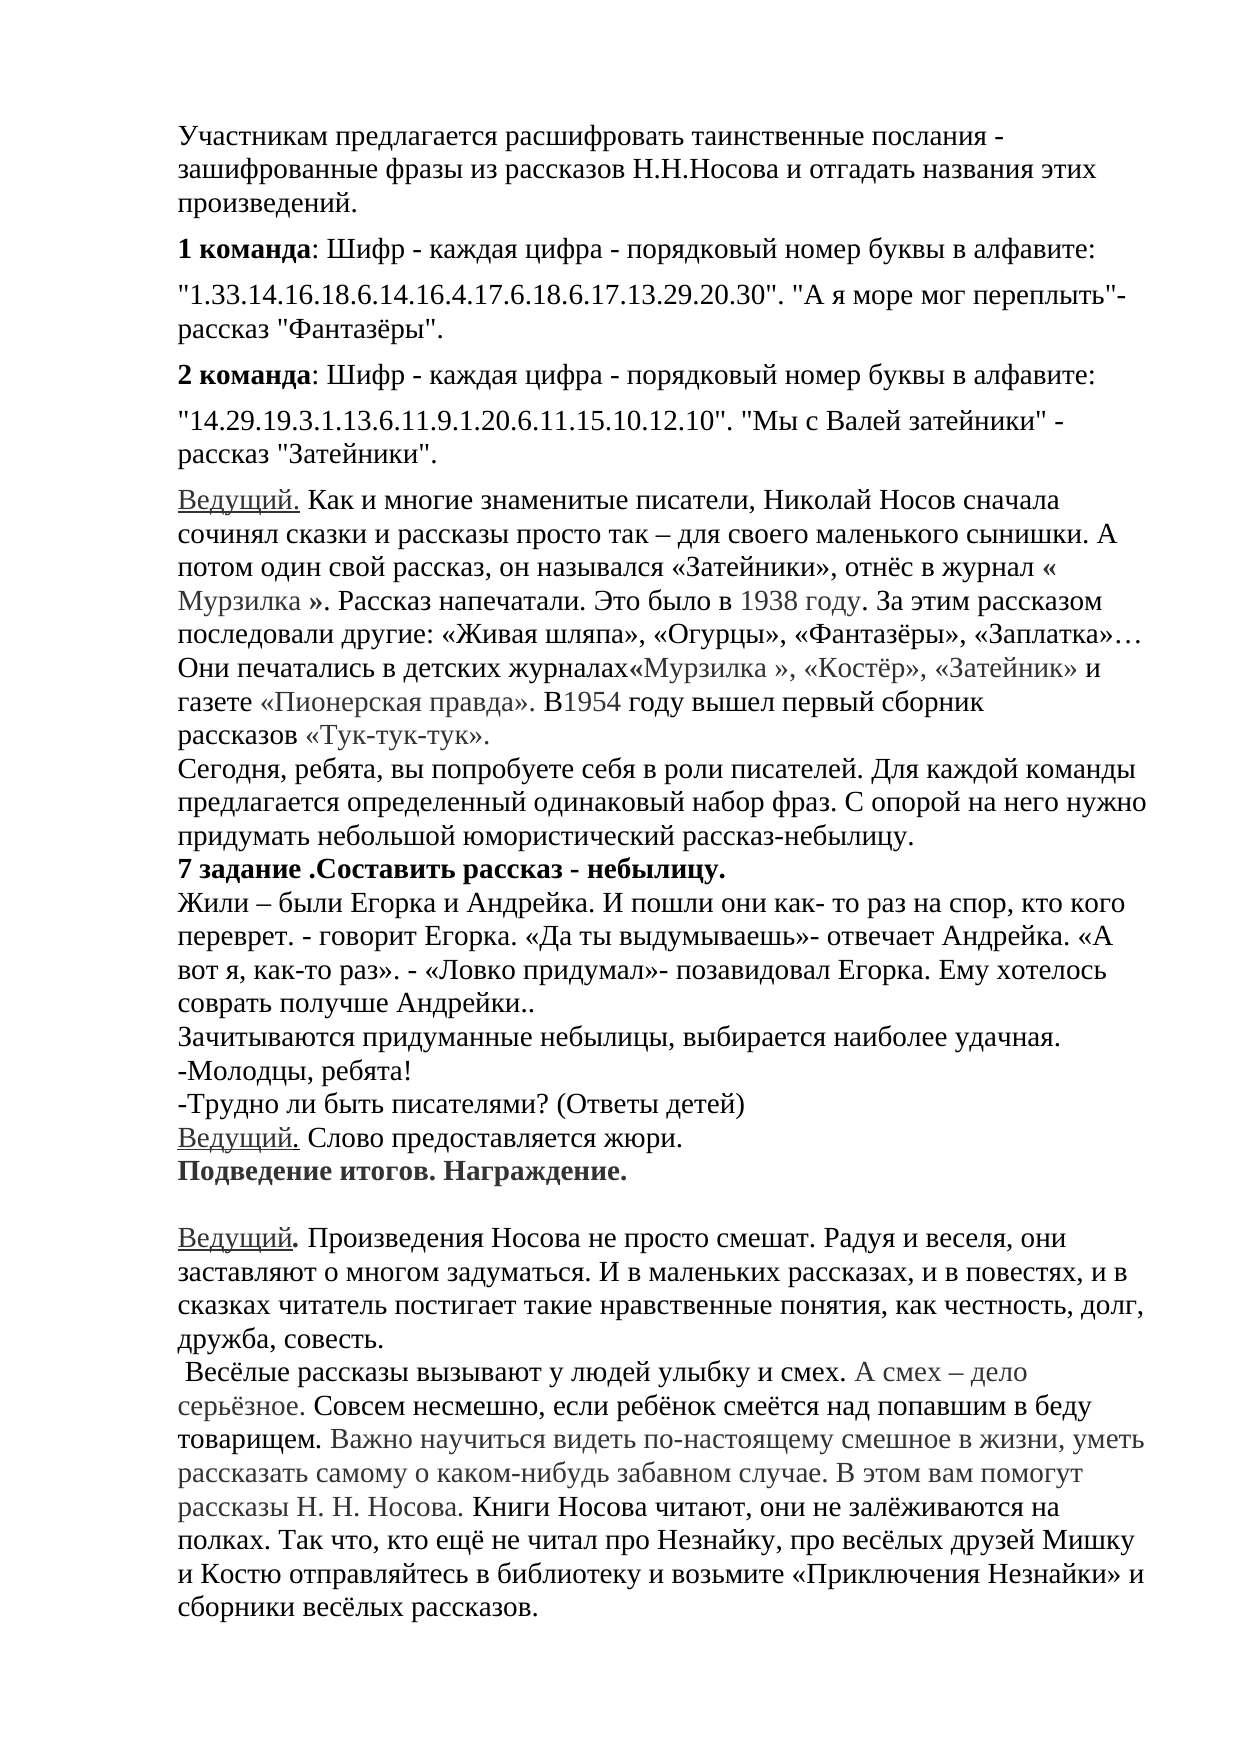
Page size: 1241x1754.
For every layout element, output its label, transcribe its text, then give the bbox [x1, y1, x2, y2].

text -Молодцы, ребята! [177, 1053, 1152, 1086]
text Ведущий. Как и многие знаменитые писатели, Николай Носов сначала сочинял сказки и рассказы просто так – для своего маленького сынишки. А потом один свой рассказ, он назывался «Затейники», отнёс в журнал « Мурзилка ». Рассказ напечатали. Это было в 1938 году. За этим рассказом последовали другие: «Живая шляпа», «Огурцы», «Фантазёры», «Заплатка»…Они печатались в детских журналах«Мурзилка », «Костёр», «Затейник» и газете «Пионерская правда». В1954 году вышел первый сборник рассказов «Тук-тук-тук». [177, 482, 1152, 751]
text Жили – были Егорка и Андрейка. И пошли они как- то раз на спор, кто кого переврет. - говорит Егорка. «Да ты выдумываешь»- отвечает Андрейка. «А вот я, как-то раз». - «Ловко придумал»- позавидовал Егорка. Ему хотелось соврать получше Андрейки.. [177, 885, 1152, 1019]
text -Трудно ли быть писателями? (Ответы детей) [177, 1086, 1152, 1120]
text "14.29.19.3.1.13.6.11.9.1.20.6.11.15.10.12.10". "Мы с Валей затейники" - рассказ "Затейники". [177, 403, 1152, 470]
text 2 команда: Шифр - каждая цифра - порядковый номер буквы в алфавите: [177, 357, 1152, 390]
text 7 задание .Составить рассказ - небылицу. [177, 851, 1152, 885]
text Ведущий. Слово предоставляется жюри. [177, 1120, 1152, 1153]
text "1.33.14.16.18.6.14.16.4.17.6.18.6.17.13.29.20.30". "А я море мог переплыть"- рассказ "Фантазёры". [177, 277, 1152, 344]
text Участникам предлагается расшифровать таинственные послания - зашифрованные фразы из рассказов Н.Н.Носова и отгадать названия этих произведений. [177, 118, 1152, 219]
text Ведущий. Произведения Носова не просто смешат. Радуя и веселя, они заставляют о многом задуматься. И в маленьких рассказах, и в повестях, и в сказках читатель постигает такие нравственные понятия, как честность, долг, дружба, совесть. [177, 1220, 1152, 1354]
text 1 команда: Шифр - каждая цифра - порядковый номер буквы в алфавите: [177, 231, 1152, 265]
text Весёлые рассказы вызывают у людей улыбку и смех. А смех – дело серьёзное. Совсем несмешно, если ребёнок смеётся над попавшим в беду товарищем. Важно научиться видеть по-настоящему смешное в жизни, уметь рассказать самому о каком-нибудь забавном случае. В этом вам помогут рассказы Н. Н. Носова. Книги Носова читают, они не залёживаются на полках. Так что, кто ещё не читал про Незнайку, про весёлых друзей Мишку и Костю отправляйтесь в библиотеку и возьмите «Приключения Незнайки» и сборники весёлых рассказов. [177, 1354, 1152, 1623]
text Зачитываются придуманные небылицы, выбирается наиболее удачная. [177, 1019, 1152, 1053]
text Сегодня, ребята, вы попробуете себя в роли писателей. Для каждой команды предлагается определенный одинаковый набор фраз. С опорой на него нужно придумать небольшой юмористический рассказ-небылицу. [177, 751, 1152, 851]
text Подведение итогов. Награждение. [177, 1153, 1152, 1187]
